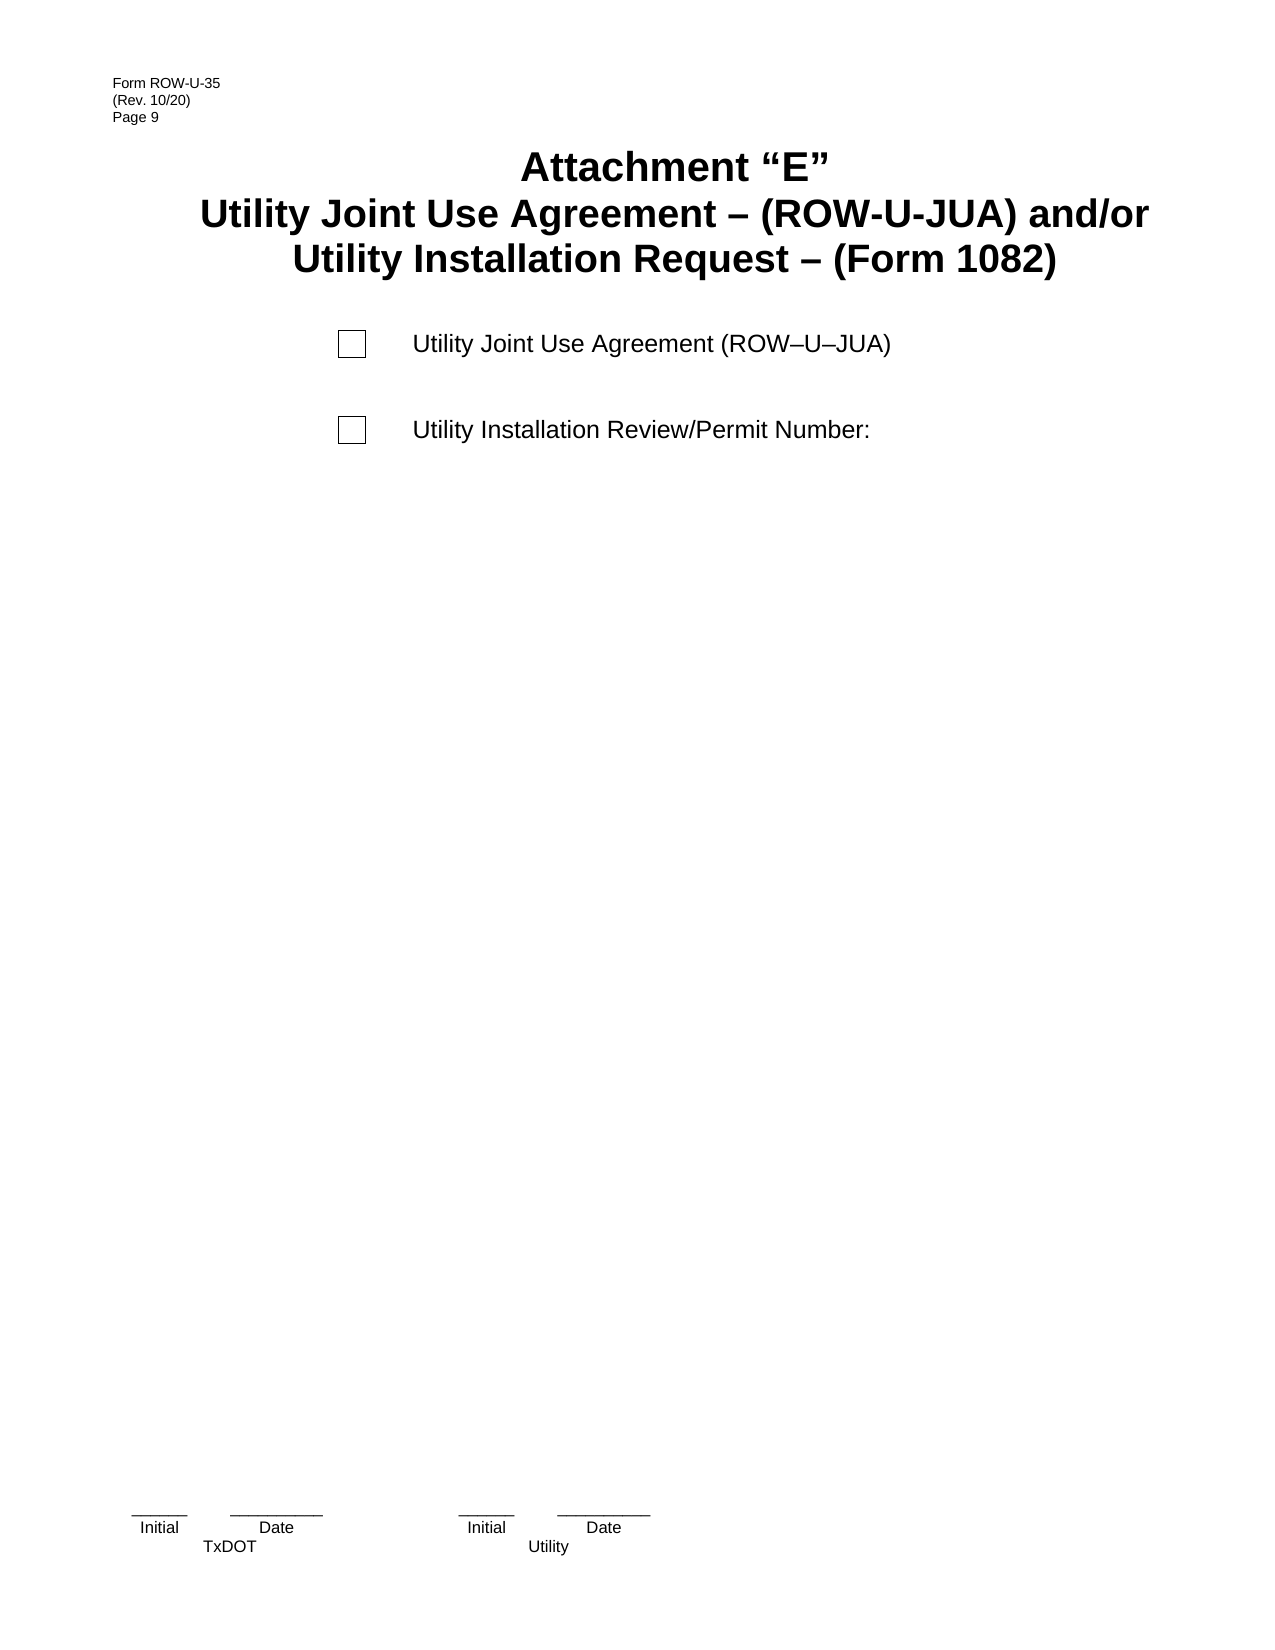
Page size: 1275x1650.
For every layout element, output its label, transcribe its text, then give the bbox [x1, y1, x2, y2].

text Utility Installation Review/Permit Number: [337, 415, 1162, 444]
text Utility Joint Use Agreement (ROW–U–JUA) [337, 329, 1162, 358]
text Attachment “E” [187, 142, 1162, 190]
text Utility Joint Use Agreement – (ROW-U-JUA) and/or Utility Installation Request – (Form 1082) [187, 190, 1162, 281]
